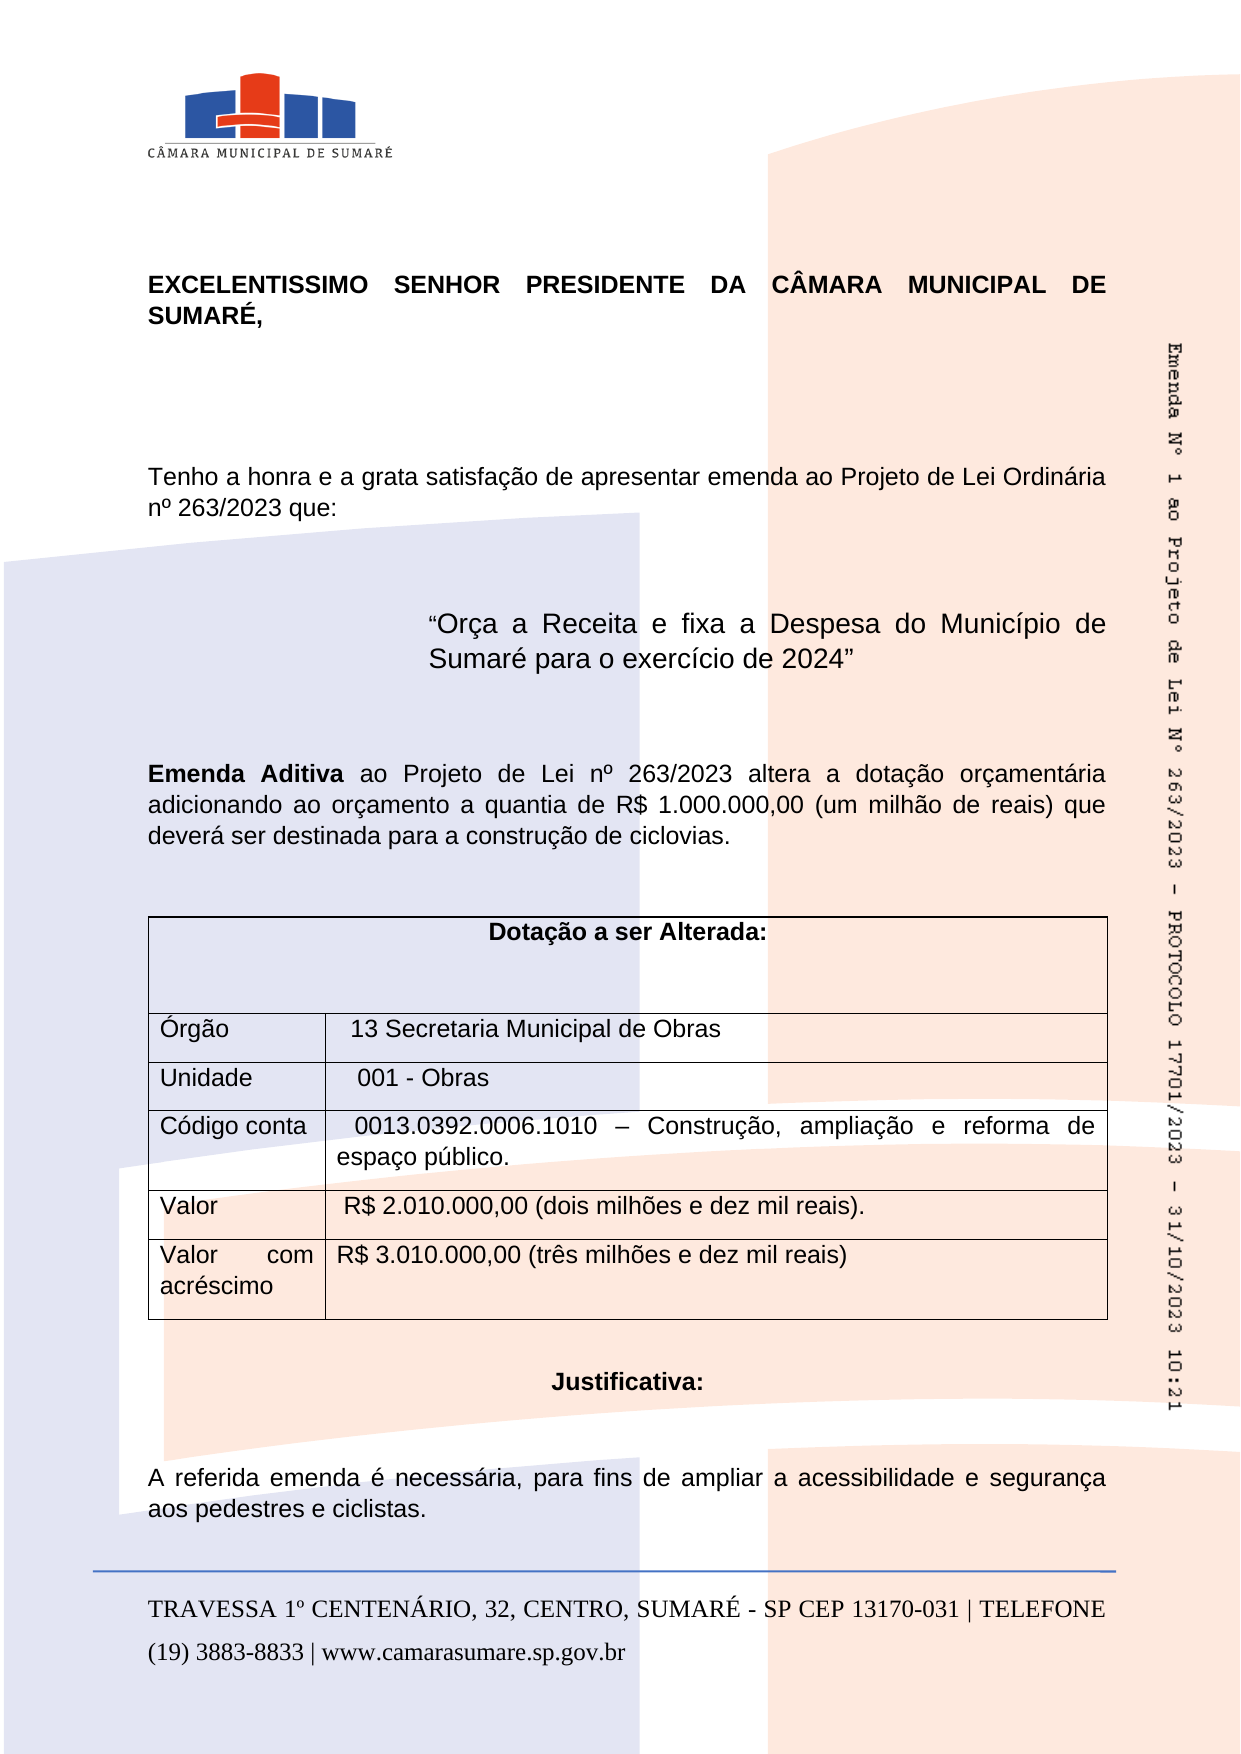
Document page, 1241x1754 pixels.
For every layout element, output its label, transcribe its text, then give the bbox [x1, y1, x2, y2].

text “Orça a Receita e fixa a Despesa do Município de Sumaré para o exercício de 2024” [428, 541, 1107, 674]
text A referida emenda é necessária, para fins de ampliar a acessibilidade e segurança aos pedestres e ciclistas. [148, 1463, 1107, 1523]
table_header Dotação a ser Alterada: [149, 918, 1107, 1013]
table_cell 13 Secretaria Municipal de Obras [326, 1014, 1107, 1062]
table_cell R$ 3.010.000,00 (três milhões e dez mil reais) [326, 1240, 1107, 1319]
text Justificativa: [148, 1367, 1107, 1396]
text EXCELENTISSIMO SENHOR PRESIDENTE DA CÂMARA MUNICIPAL DE SUMARÉ, [148, 270, 1107, 393]
table_cell Unidade [149, 1063, 325, 1110]
table_cell 001 - Obras [326, 1063, 1107, 1110]
text Tenho a honra e a grata satisfação de apresentar emenda ao Projeto de Lei Ordinária nº 263/2023 que: [148, 462, 1107, 522]
picture [1142, 339, 1205, 1415]
table_cell Código conta [149, 1111, 325, 1190]
text Emenda Aditiva ao Projeto de Lei nº 263/2023 altera a dotação orçamentária adicionando ao orçamento a quantia de R$ 1.000.000,00 (um milhão de reais) que deverá ser destinada para a construção de ciclovias. [148, 693, 1107, 850]
picture [147, 73, 394, 160]
table_cell Valor [149, 1191, 325, 1239]
table_cell R$ 2.010.000,00 (dois milhões e dez mil reais). [326, 1191, 1107, 1239]
table_cell Valor com acréscimo [149, 1240, 325, 1319]
table_cell 0013.0392.0006.1010 – Construção, ampliação e reforma de espaço público. [326, 1111, 1107, 1190]
table_cell Órgão [149, 1014, 325, 1062]
